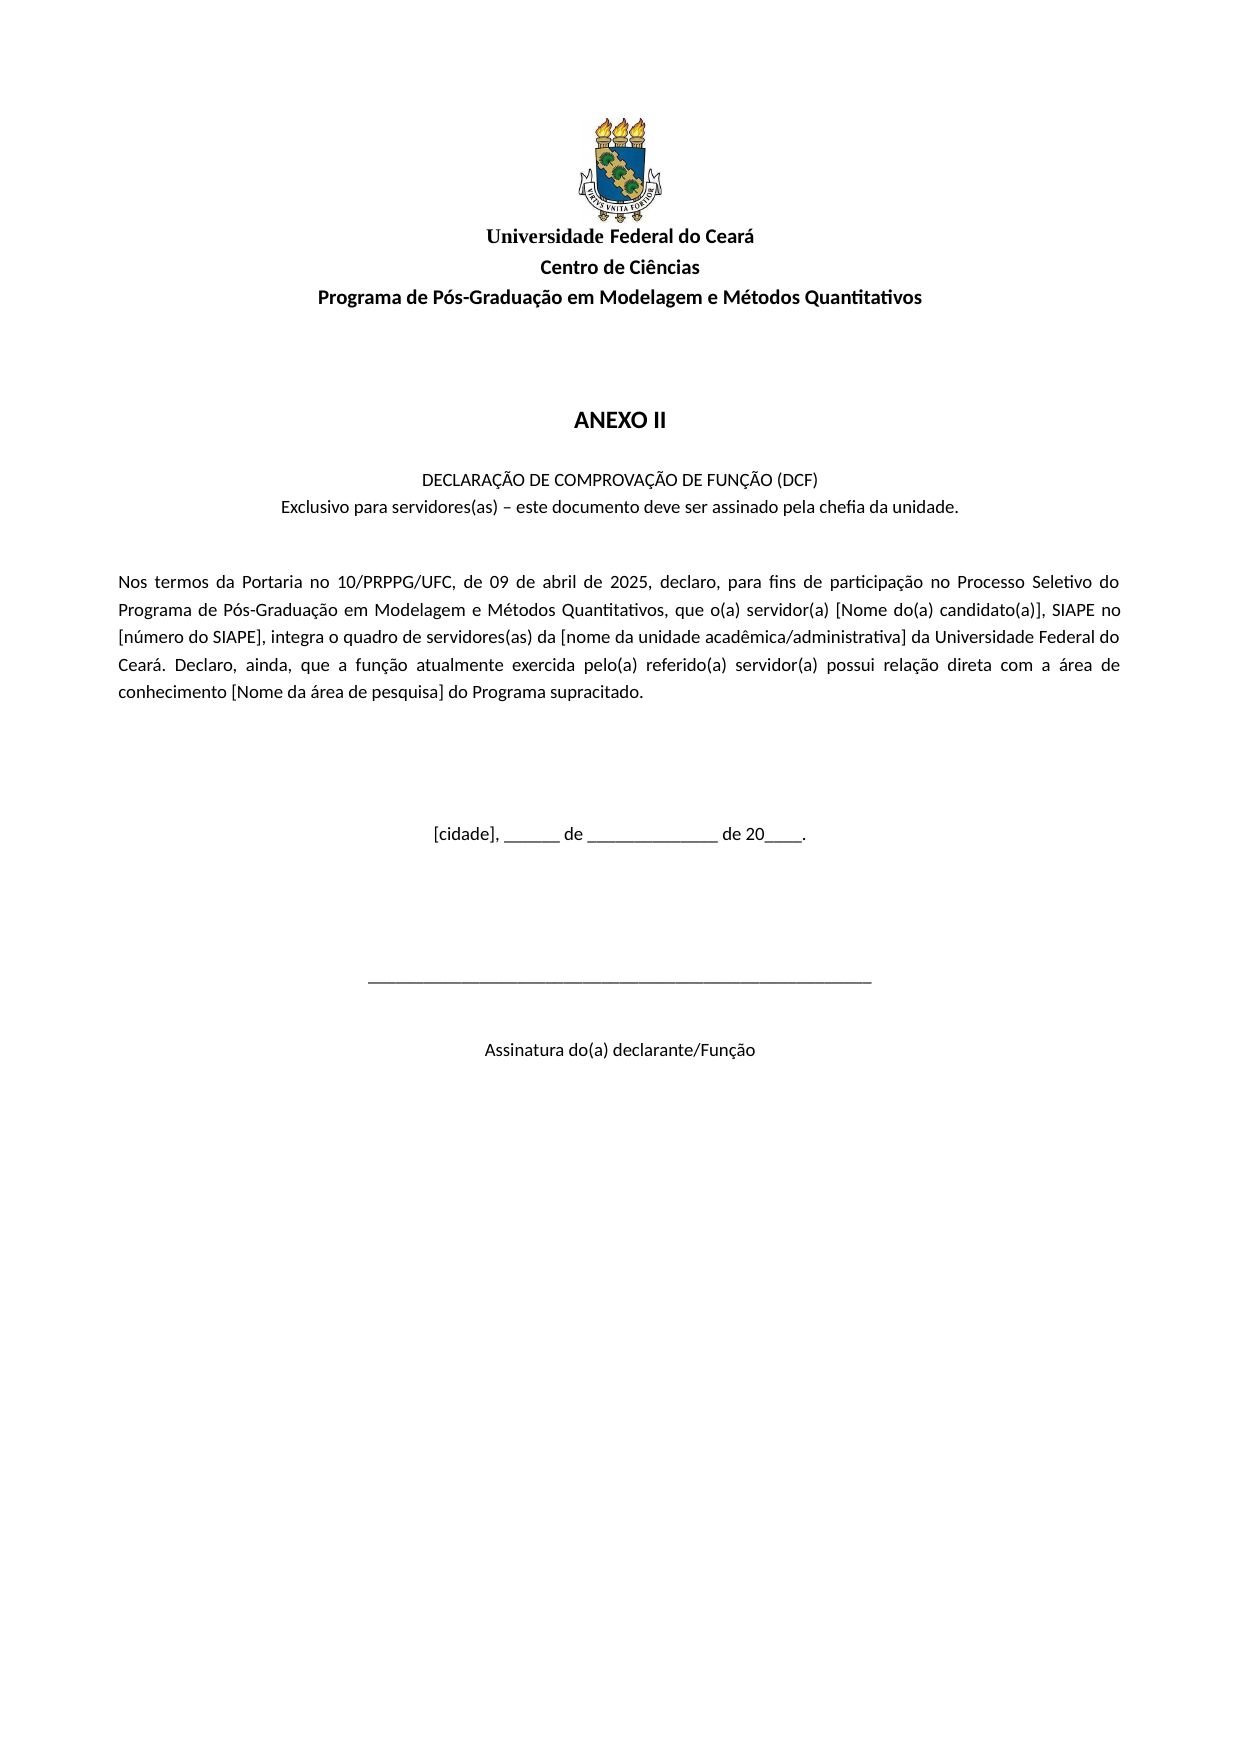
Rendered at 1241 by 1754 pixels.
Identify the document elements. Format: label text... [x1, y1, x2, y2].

text DECLARAÇÃO DE COMPROVAÇÃO DE FUNÇÃO (DCF) [118, 468, 1122, 491]
text Nos termos da Portaria no 10/PRPPG/UFC, de 09 de abril de 2025, declaro, para fins de participação no Processo Seletivo do Programa de Pós-Graduação em Modelagem e Métodos Quantitativos, que o(a) servidor(a) [Nome do(a) candidato(a)], SIAPE no [número do SIAPE], integra o quadro de servidores(as) da [nome da unidade acadêmica/administrativa] da Universidade Federal do Ceará. Declaro, ainda, que a função atualmente exercida pelo(a) referido(a) servidor(a) possui relação direta com a área de conhecimento [Nome da área de pesquisa] do Programa supracitado. [118, 571, 1122, 704]
picture [578, 118, 662, 223]
text ANEXO II [118, 404, 1122, 434]
text ______________________________________________________ [118, 963, 1122, 986]
text Exclusivo para servidores(as) – este documento deve ser assinado pela chefia da unidade. [118, 496, 1122, 518]
text Assinatura do(a) declarante/Função [118, 1038, 1122, 1061]
text [cidade], ______ de ______________ de 20____. [118, 822, 1122, 845]
